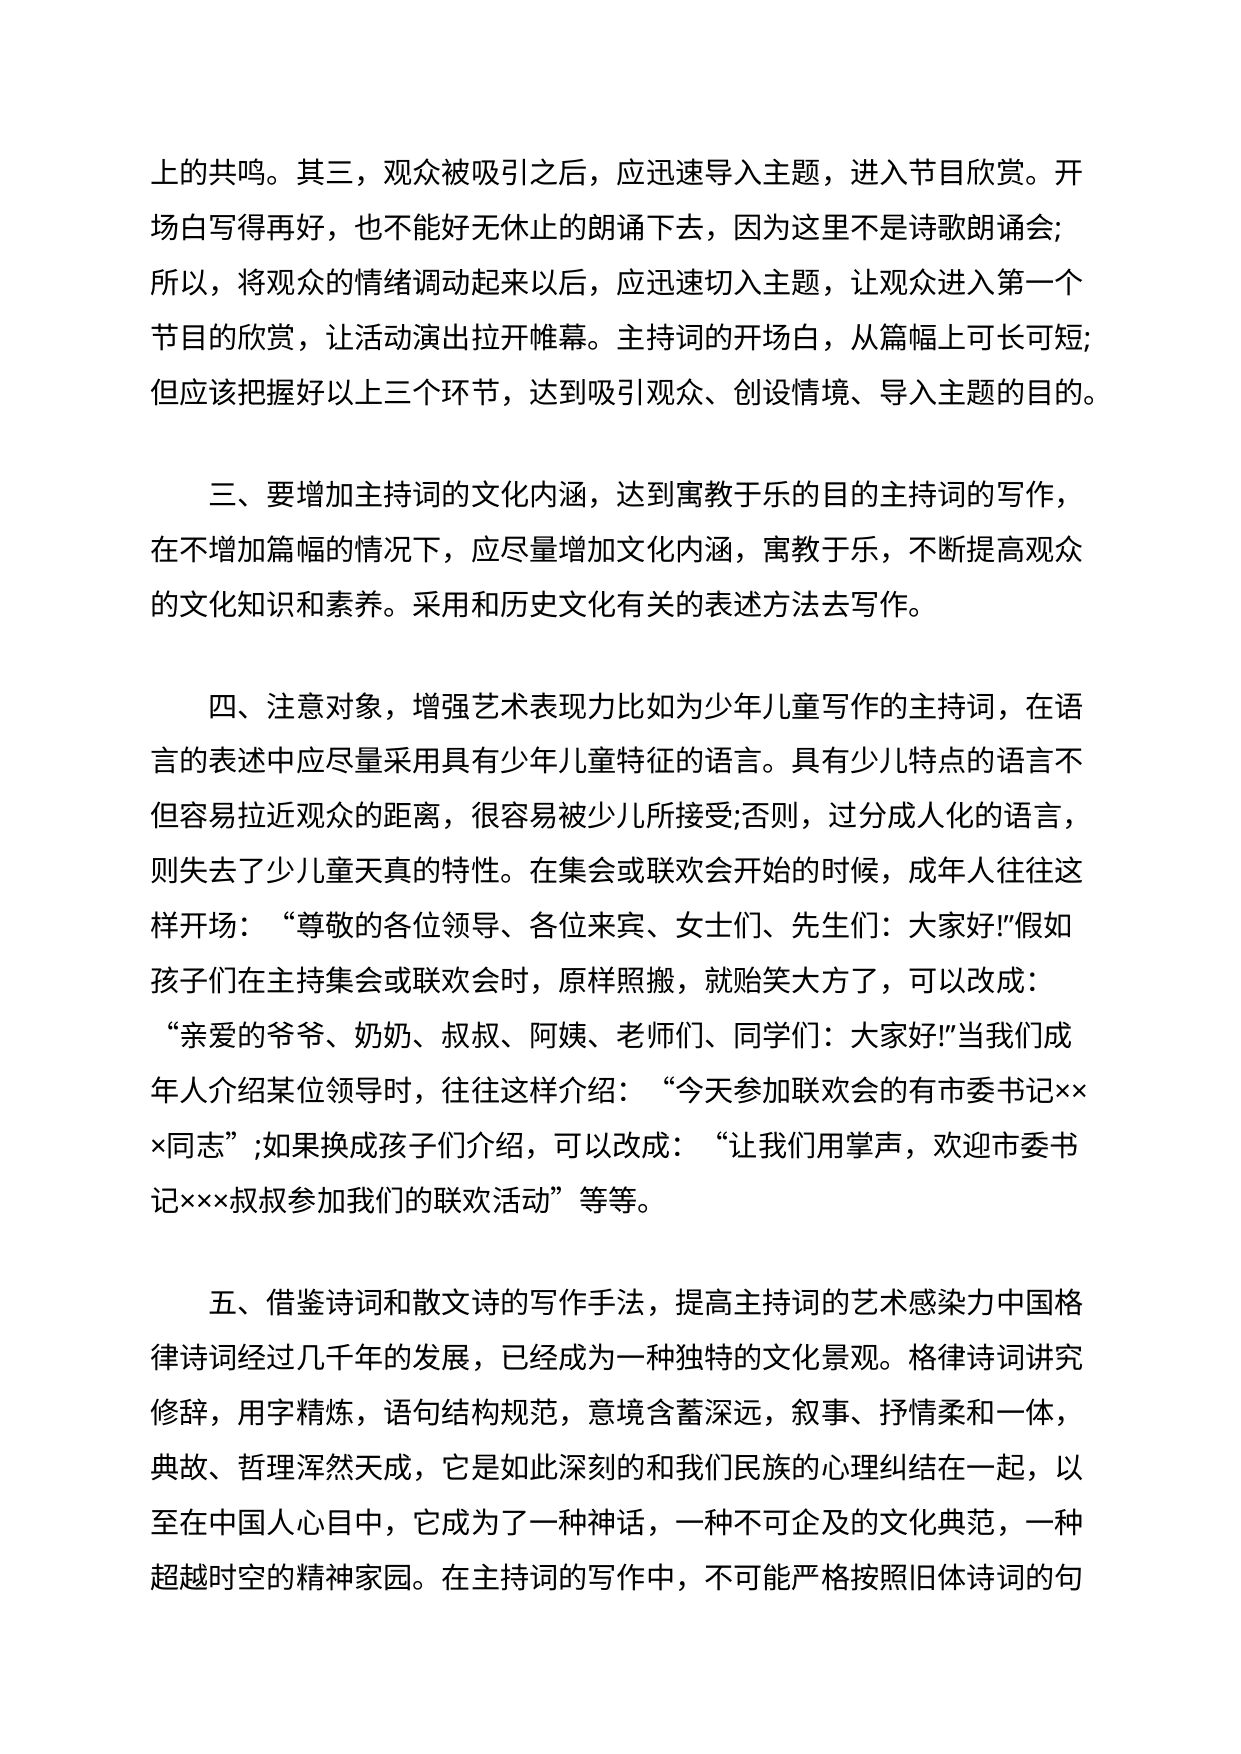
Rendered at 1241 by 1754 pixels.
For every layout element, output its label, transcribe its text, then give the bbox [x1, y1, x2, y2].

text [150, 150, 1090, 412]
text 三、要增加主持词的文化内涵，达到寓教于乐的目的主持词的写作，在不增加篇幅的情况下，应尽量增加文化内涵，寓教于乐，不断提高观众的文化知识和素养。采用和历史文化有关的表述方法去写作。 [150, 472, 1090, 624]
text 四、注意对象，增强艺术表现力比如为少年儿童写作的主持词，在语言的表述中应尽量采用具有少年儿童特征的语言。具有少儿特点的语言不但容易拉近观众的距离，很容易被少儿所接受;否则，过分成人化的语言，则失去了少儿童天真的特性。在集会或联欢会开始的时候，成年人往往这样开场：“尊敬的各位领导、各位来宾、女士们、先生们：大家好!”假如孩子们在主持集会或联欢会时，原样照搬，就贻笑大方了，可以改成：“亲爱的爷爷、奶奶、叔叔、阿姨、老师们、同学们：大家好!”当我们成年人介绍某位领导时，往往这样介绍：“今天参加联欢会的有市委书记×××同志”;如果换成孩子们介绍，可以改成：“让我们用掌声，欢迎市委书记×××叔叔参加我们的联欢活动”等等。 [150, 683, 1090, 1220]
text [150, 1280, 1090, 1596]
